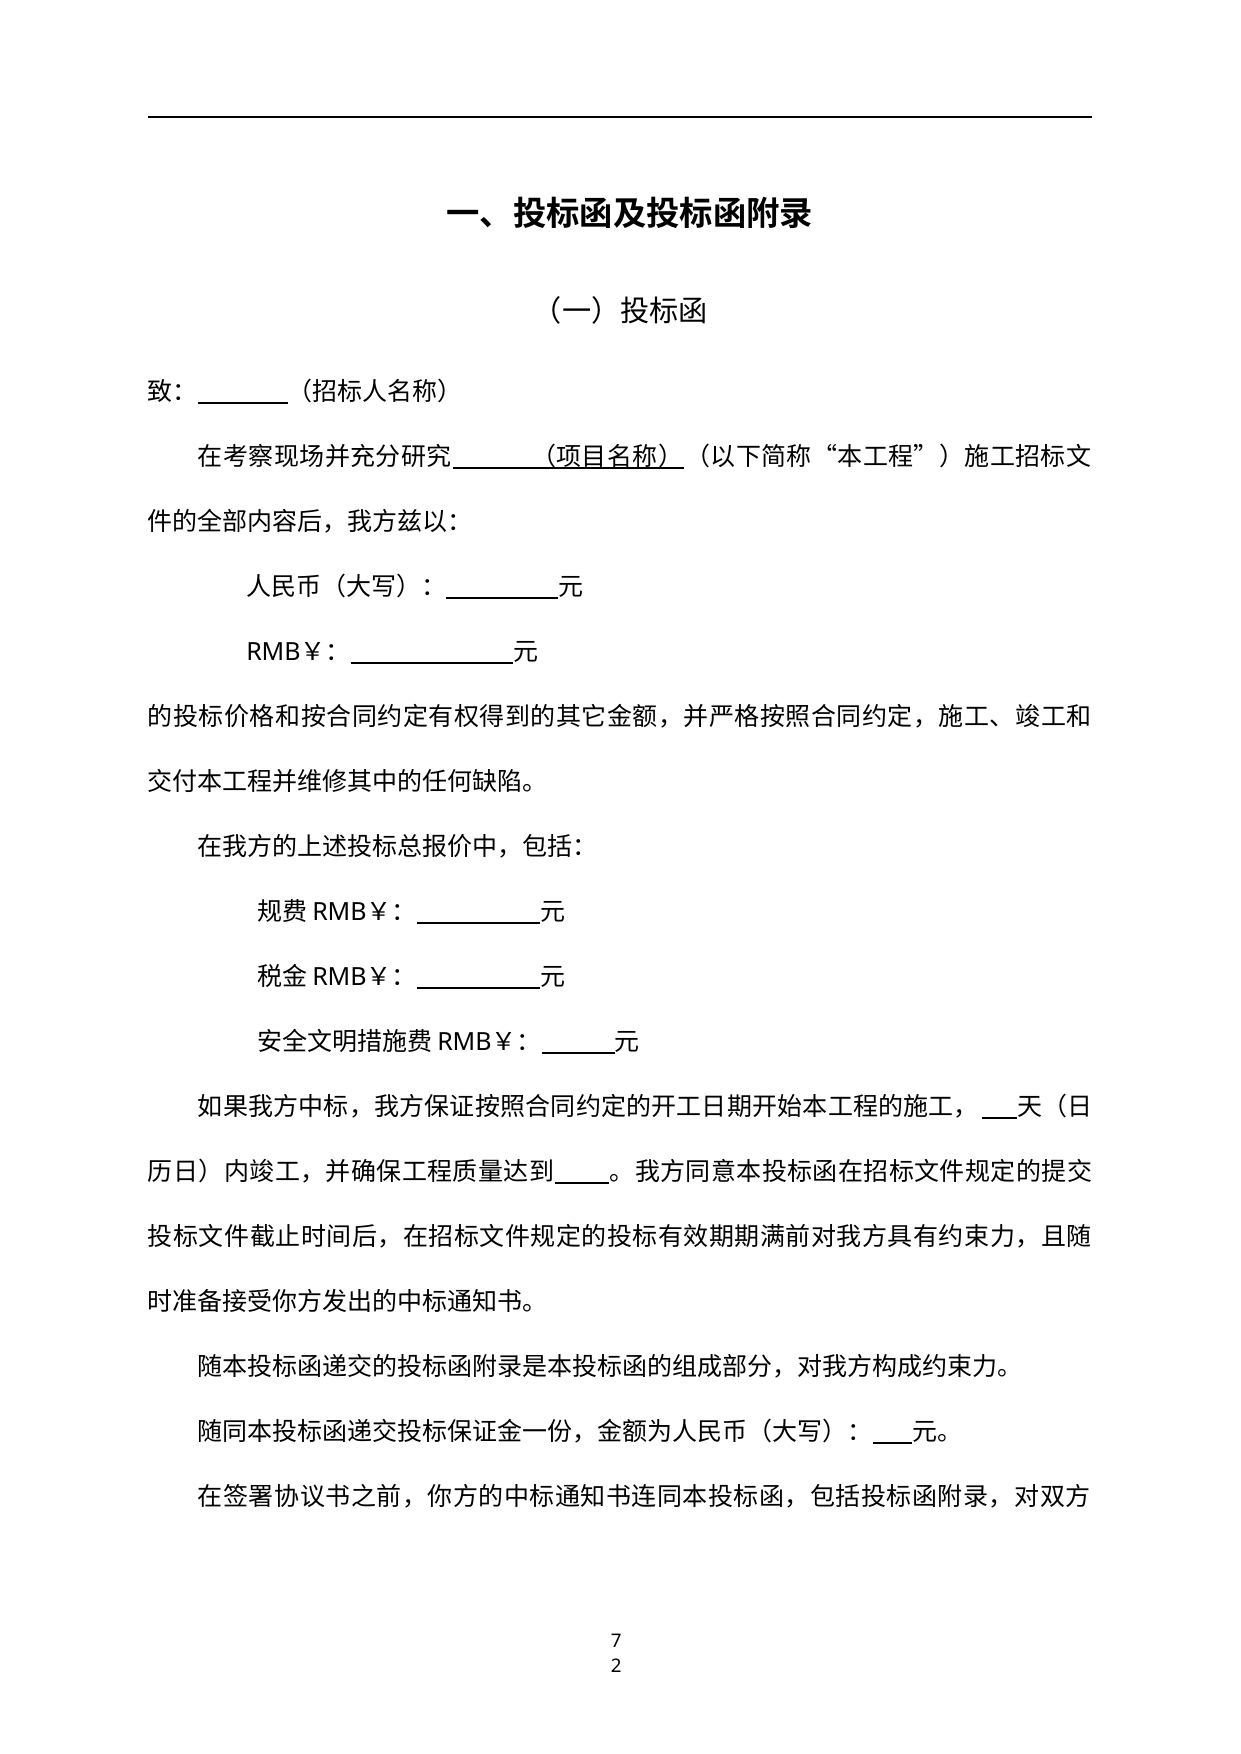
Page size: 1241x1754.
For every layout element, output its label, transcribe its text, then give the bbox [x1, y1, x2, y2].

text 规费RMB￥： 元 [148, 877, 1092, 942]
text 在考察现场并充分研究 （项目名称）（以下简称“本工程”）施工招标文件的全部内容后，我方兹以： [148, 422, 1092, 552]
text 税金RMB￥： 元 [148, 942, 1092, 1007]
text 随同本投标函递交投标保证金一份，金额为人民币（大写）： 元。 [148, 1397, 1092, 1462]
text 一、投标函及投标函附录 [166, 178, 1092, 243]
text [148, 1462, 1092, 1527]
text 在我方的上述投标总报价中，包括： [148, 812, 1092, 877]
text 的投标价格和按合同约定有权得到的其它金额，并严格按照合同约定，施工、竣工和交付本工程并维修其中的任何缺陷。 [148, 682, 1092, 812]
text 随本投标函递交的投标函附录是本投标函的组成部分，对我方构成约束力。 [148, 1332, 1092, 1397]
text 安全文明措施费RMB￥： 元 [148, 1007, 1092, 1072]
text 致： （招标人名称） [148, 357, 1092, 422]
text RMB￥： 元 [148, 617, 1092, 682]
text 人民币（大写）： 元 [148, 552, 1092, 617]
text （一）投标函 [148, 276, 1092, 341]
text 如果我方中标，我方保证按照合同约定的开工日期开始本工程的施工， 天（日历日）内竣工，并确保工程质量达到 。我方同意本投标函在招标文件规定的提交投标文件截止时间后，在招标文件规定的投标有效期期满前对我方具有约束力，且随时准备接受你方发出的中标通知书。 [148, 1072, 1092, 1332]
